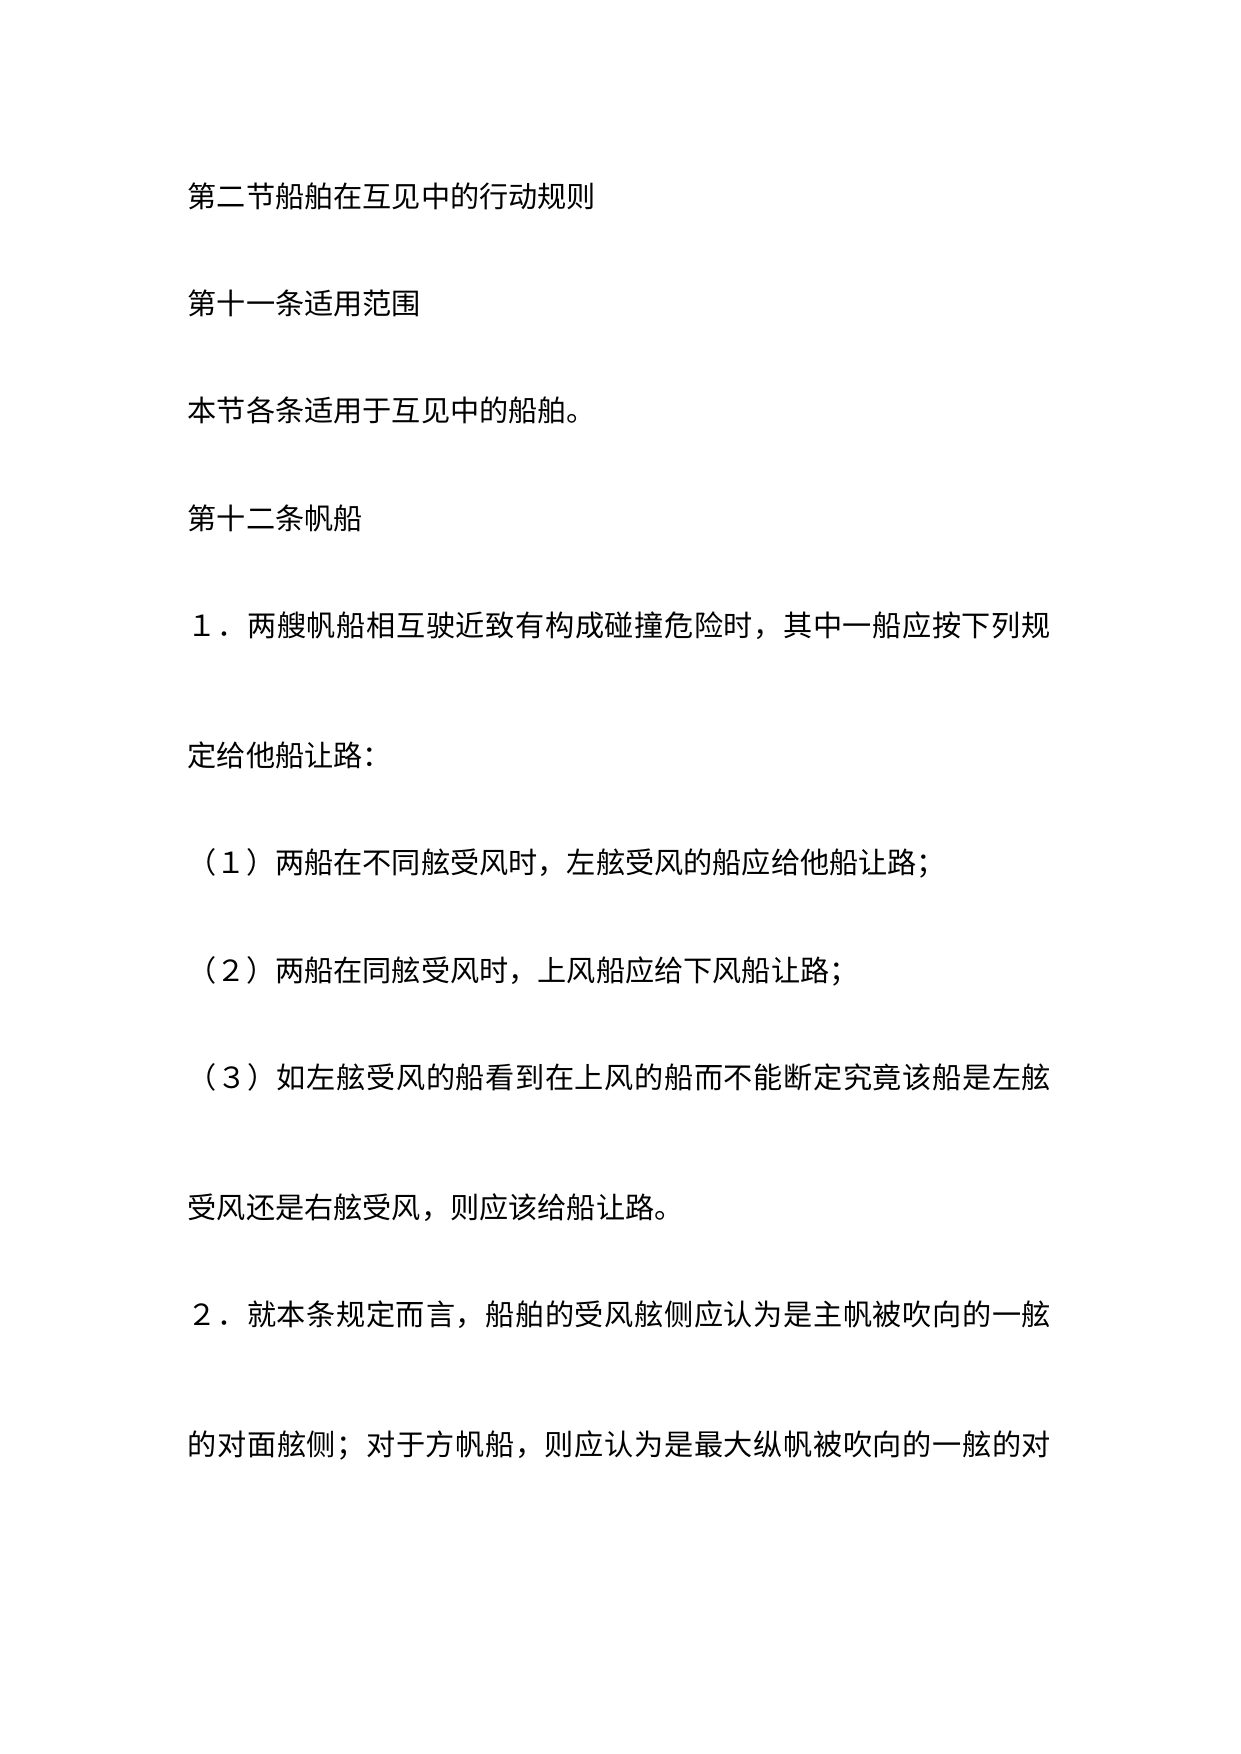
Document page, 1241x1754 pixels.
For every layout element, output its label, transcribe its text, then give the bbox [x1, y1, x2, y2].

text （３）如左舷受风的船看到在上风的船而不能断定究竟该船是左舷受风还是右舷受风，则应该给船让路。 [187, 1043, 1053, 1238]
text 第十二条帆船 [187, 484, 1053, 549]
text 第二节船舶在互见中的行动规则 [187, 162, 1053, 227]
text 本节各条适用于互见中的船舶。 [187, 377, 1053, 442]
text （１）两船在不同舷受风时，左舷受风的船应给他船让路； [187, 828, 1053, 893]
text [187, 1280, 1053, 1475]
text （２）两船在同舷受风时，上风船应给下风船让路； [187, 936, 1053, 1001]
text １．两艘帆船相互驶近致有构成碰撞危险时，其中一船应按下列规定给他船让路： [187, 591, 1053, 786]
text 第十一条适用范围 [187, 269, 1053, 334]
